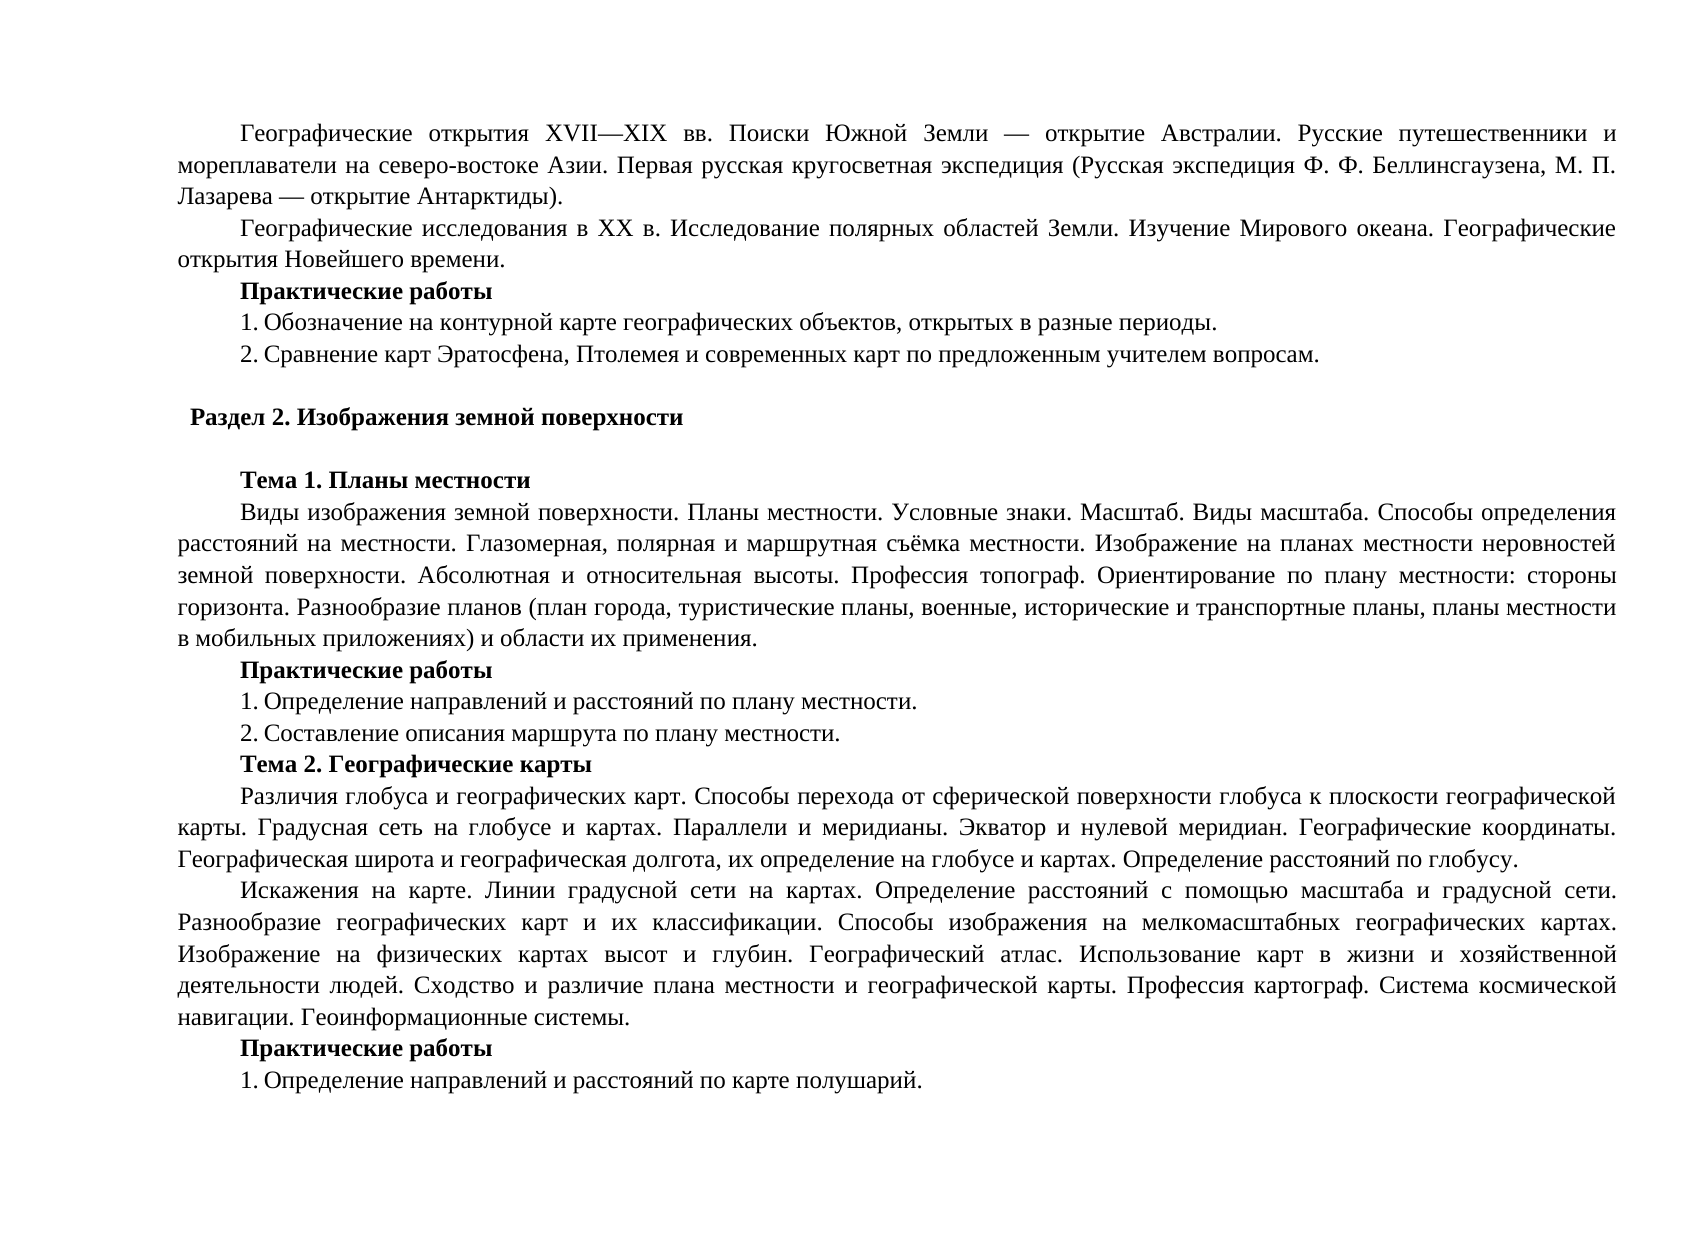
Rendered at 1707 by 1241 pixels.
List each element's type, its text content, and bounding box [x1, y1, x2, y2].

text Практические работы [177, 1033, 1618, 1062]
text Практические работы [177, 276, 1618, 305]
text Искажения на карте. Линии градусной сети на картах. Определение расстояний с помощью масштаба и градусной сети. Разнообразие географических карт и их классификации. Способы изображения на мелкомасштабных географических картах. Изображение на физических картах высот и глубин. Географический атлас. Использование карт в жизни и хозяйственной деятельности людей. Сходство и различие плана местности и географической карты. Профессия картограф. Система космической навигации. Геоинформационные системы. [177, 876, 1618, 1031]
text Практические работы [177, 655, 1618, 683]
text Географические исследования в ХХ в. Исследование полярных областей Земли. Изучение Мирового океана. Географические открытия Новейшего времени. [177, 213, 1618, 273]
text 2. Сравнение карт Эратосфена, Птолемея и современных карт по предложенным учителем вопросам. [177, 339, 1618, 368]
text Различия глобуса и географических карт. Способы перехода от сферической поверхности глобуса к плоскости географической карты. Градусная сеть на глобусе и картах. Параллели и меридианы. Экватор и нулевой меридиан. Географические координаты. Географическая широта и географическая долгота, их определение на глобусе и картах. Определение расстояний по глобусу. [177, 781, 1618, 873]
text Тема 1. Планы местности [177, 465, 1618, 494]
text Раздел 2. Изображения земной поверхности [190, 402, 1618, 431]
text Тема 2. Географические карты [177, 749, 1618, 778]
text 1. Обозначение на контурной карте географических объектов, открытых в разные периоды. [177, 307, 1618, 336]
text 1. Определение направлений и расстояний по карте полушарий. [177, 1065, 1618, 1094]
text Географические открытия XVII—XIX вв. Поиски Южной Земли — открытие Австралии. Русские путешественники и мореплаватели на северо-востоке Азии. Первая русская кругосветная экспедиция (Русская экспедиция Ф. Ф. Беллинсгаузена, М. П. Лазарева — открытие Антарктиды). [177, 118, 1618, 210]
text 2. Составление описания маршрута по плану местности. [177, 718, 1618, 747]
text Виды изображения земной поверхности. Планы местности. Условные знаки. Масштаб. Виды масштаба. Способы определения расстояний на местности. Глазомерная, полярная и маршрутная съёмка местности. Изображение на планах местности неровностей земной поверхности. Абсолютная и относительная высоты. Профессия топограф. Ориентирование по плану местности: стороны горизонта. Разнообразие планов (план города, туристические планы, военные, исторические и транспортные планы, планы местности в мобильных приложениях) и области их применения. [177, 497, 1618, 652]
text 1. Определение направлений и расстояний по плану местности. [177, 686, 1618, 715]
